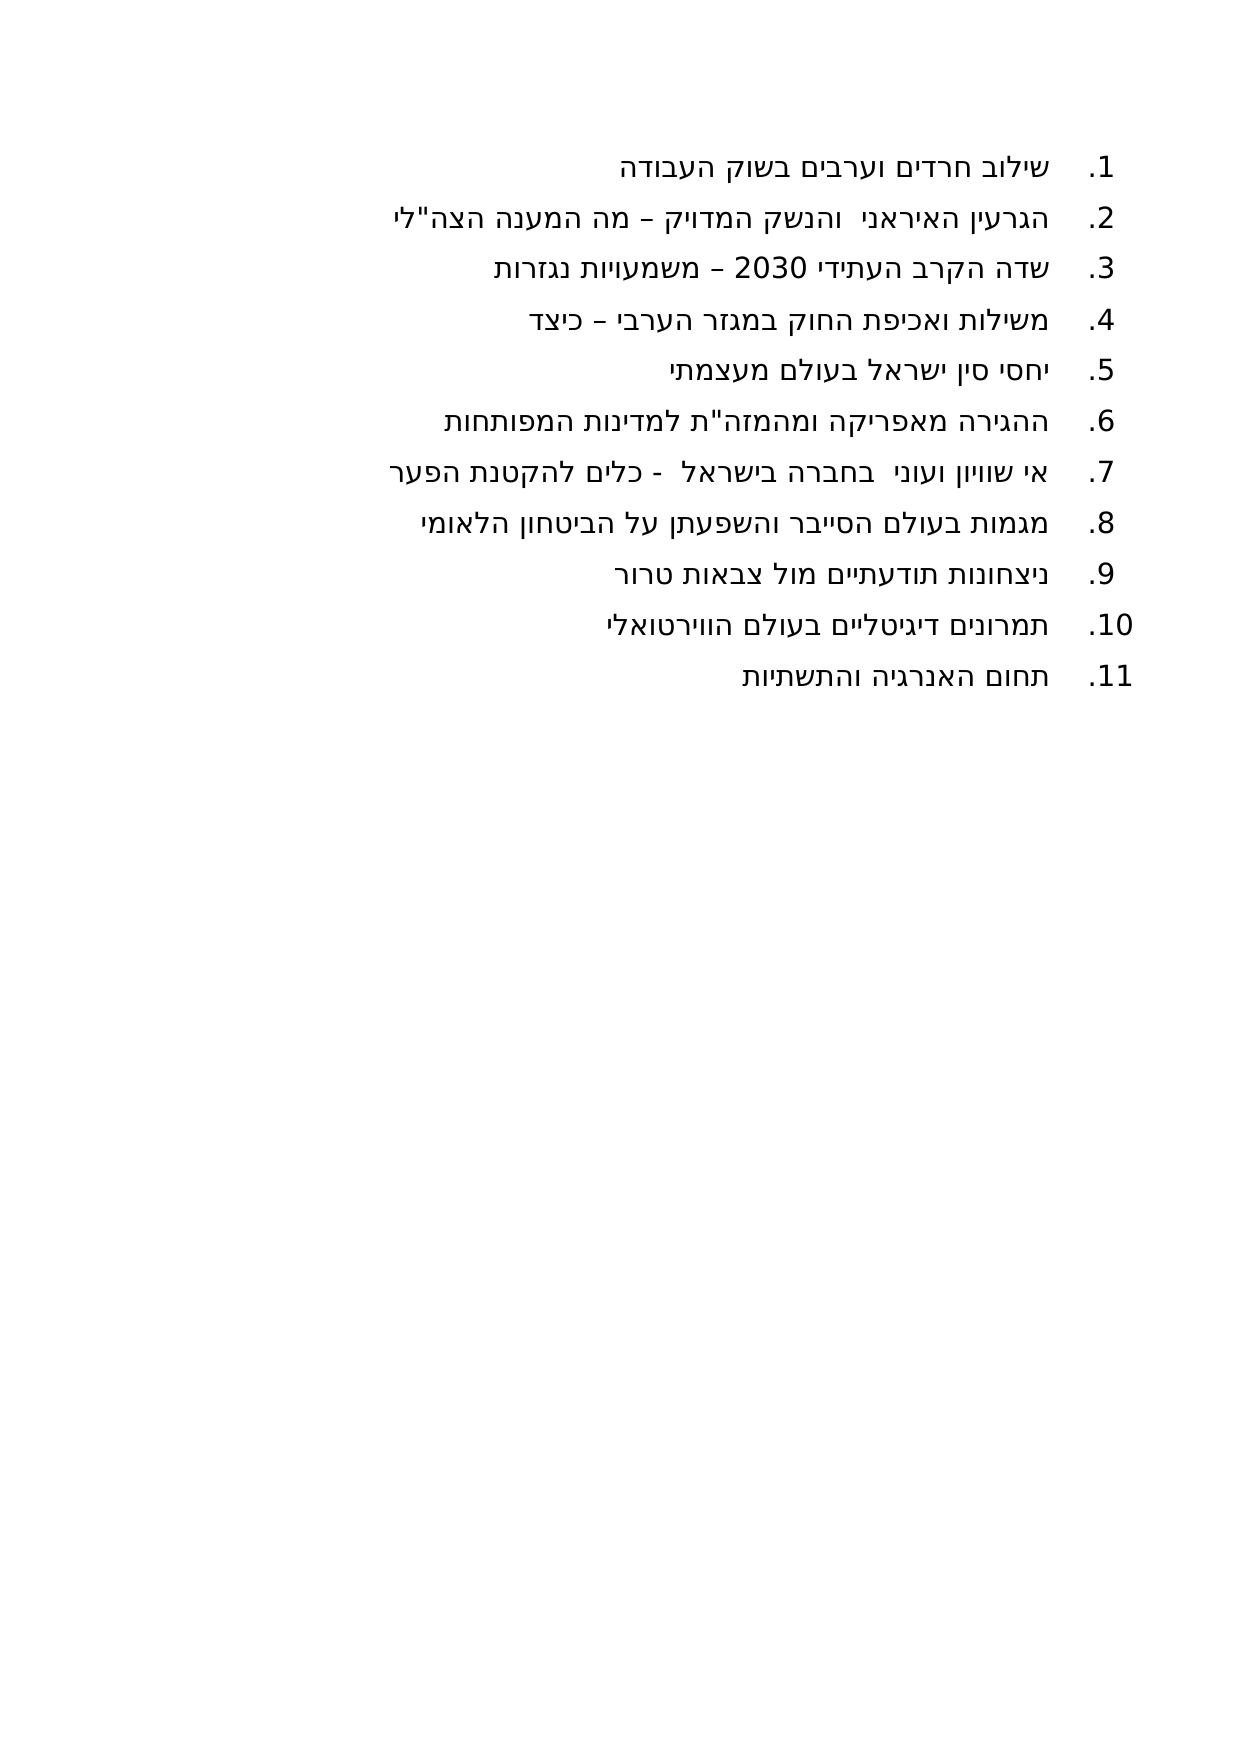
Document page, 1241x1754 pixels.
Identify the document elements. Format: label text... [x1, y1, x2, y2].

list אי שוויון ועוני בחברה בישראל - כלים להקטנת הפער [187, 456, 1087, 489]
list משילות ואכיפת החוק במגזר הערבי – כיצד [187, 303, 1087, 337]
list יחסי סין ישראל בעולם מעצמתי [187, 354, 1087, 388]
list ניצחונות תודעתיים מול צבאות טרור [187, 557, 1087, 591]
list שדה הקרב העתידי 2030 – משמעויות נגזרות [187, 252, 1087, 286]
list הגרעין האיראני והנשק המדויק – מה המענה הצה"לי [187, 201, 1087, 235]
list שילוב חרדים וערבים בשוק העבודה [187, 150, 1087, 184]
list מגמות בעולם הסייבר והשפעתן על הביטחון הלאומי [187, 507, 1087, 541]
list תחום האנרגיה והתשתיות [187, 659, 1087, 693]
list ההגירה מאפריקה ומהמזה"ת למדינות המפותחות [187, 405, 1087, 439]
list תמרונים דיגיטליים בעולם הווירטואלי [187, 608, 1087, 642]
